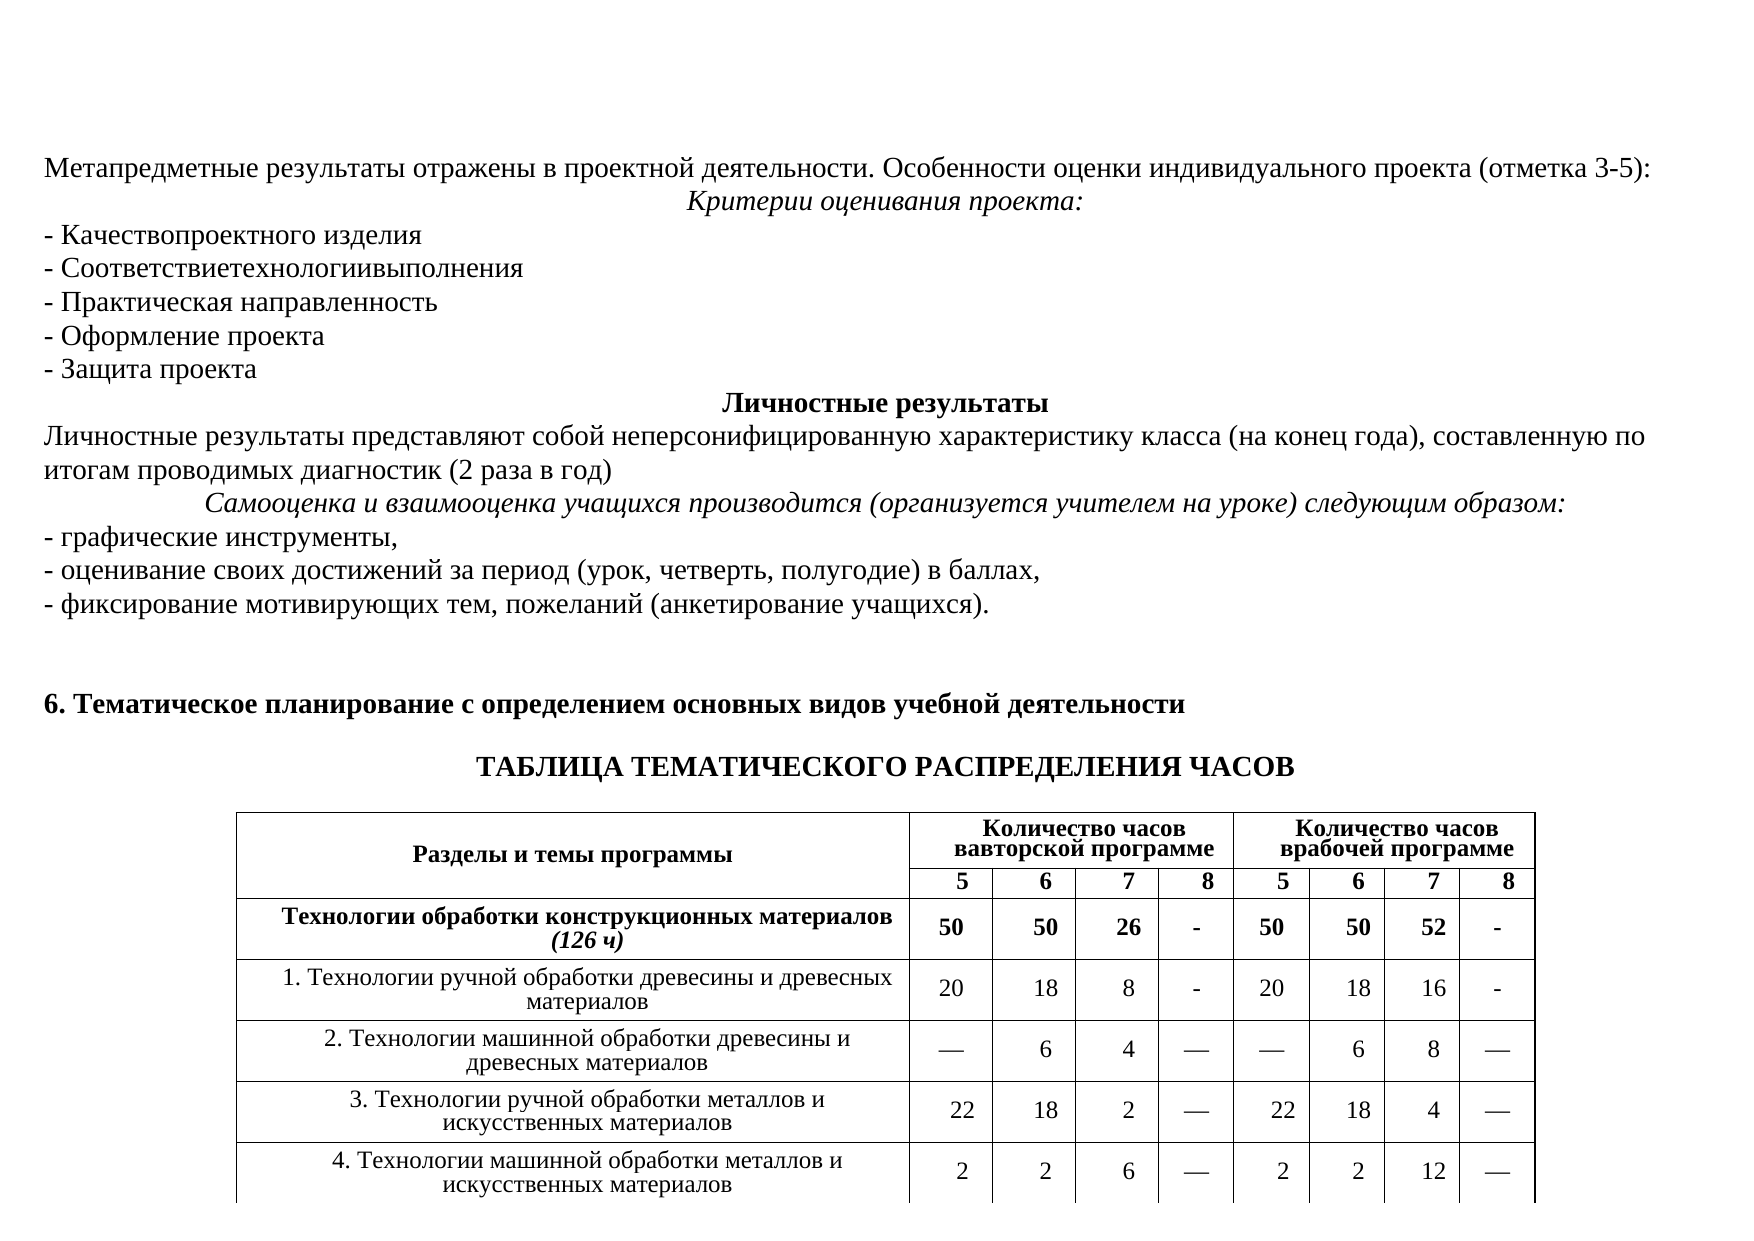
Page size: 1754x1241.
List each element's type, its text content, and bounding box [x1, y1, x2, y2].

text - Практическая направленность [44, 284, 1727, 318]
table_cell 2. Технологии машинной обработки древесины и древесных материалов [237, 1021, 909, 1081]
table_cell 26 [1076, 899, 1158, 959]
table_cell — [1460, 1021, 1534, 1081]
table_cell 22 [910, 1082, 992, 1142]
text Критерии оценивания проекта: [44, 183, 1727, 217]
table_cell 18 [993, 960, 1075, 1020]
text - Защита проекта [44, 351, 1727, 385]
table_cell 50 [1310, 899, 1384, 959]
table_cell — [1460, 1082, 1534, 1142]
table_cell 50 [910, 899, 992, 959]
table_cell — [1159, 1143, 1233, 1203]
table_cell - [1460, 899, 1534, 959]
table_cell 3. Технологии ручной обработки металлов и искусственных материалов [237, 1082, 909, 1142]
table_cell 22 [1234, 1082, 1309, 1142]
table_cell 2 [1310, 1143, 1384, 1203]
table_cell 2 [1076, 1082, 1158, 1142]
table_cell 6 [993, 1021, 1075, 1081]
table_cell — [910, 1021, 992, 1081]
text - графические инструменты, [44, 519, 1727, 552]
table_cell 8 [1460, 869, 1534, 898]
text - Соответствиетехнологиивыполнения [44, 251, 1727, 284]
table_cell 5 [1234, 869, 1309, 898]
table_cell 18 [1310, 960, 1384, 1020]
table_cell 7 [1076, 869, 1158, 898]
table_header Количество часов врабочей программе [1234, 813, 1534, 867]
table_cell 2 [910, 1143, 992, 1203]
table_cell 20 [910, 960, 992, 1020]
table_cell 18 [993, 1082, 1075, 1142]
table_cell 8 [1385, 1021, 1459, 1081]
table_cell 2 [1234, 1143, 1309, 1203]
table_cell — [1460, 1143, 1534, 1203]
text - Оформление проекта [44, 318, 1727, 351]
text Личностные результаты [44, 385, 1727, 418]
table_cell 20 [1234, 960, 1309, 1020]
text Метапредметные результаты отражены в проектной деятельности. Особенности оценки индивидуального проекта (отметка 3-5): [44, 150, 1727, 183]
table_cell 8 [1076, 960, 1158, 1020]
table_cell 7 [1385, 869, 1459, 898]
table_cell 6 [1310, 1021, 1384, 1081]
table_cell 50 [1234, 899, 1309, 959]
table_cell 5 [910, 869, 992, 898]
text ТАБЛИЦА ТЕМАТИЧЕСКОГО РАСПРЕДЕЛЕНИЯ ЧАСОВ [44, 749, 1727, 783]
table_cell 50 [993, 899, 1075, 959]
table_cell 4 [1385, 1082, 1459, 1142]
table_cell 4 [1076, 1021, 1158, 1081]
table_cell 2 [993, 1143, 1075, 1203]
table_cell 4. Технологии машинной обработки металлов и искусственных материалов [237, 1143, 909, 1203]
text - Качествопроектного изделия [44, 217, 1727, 251]
table_cell Технологии обработки конструкционных материалов (126 ч) [237, 899, 909, 959]
table_cell 52 [1385, 899, 1459, 959]
text Личностные результаты представляют собой неперсонифицированную характеристику класса (на конец года), составленную по итогам проводимых диагностик (2 раза в год) [44, 418, 1727, 485]
table_cell 1. Технологии ручной обработки древесины и древесных материалов [237, 960, 909, 1020]
table_header Количество часов вавторской программе [910, 813, 1233, 867]
table_cell 6 [1310, 869, 1384, 898]
text - фиксирование мотивирующих тем, пожеланий (анкетирование учащихся). [44, 586, 1727, 619]
text 6. Тематическое планирование с определением основных видов учебной деятельности [44, 687, 1727, 720]
table_cell 6 [993, 869, 1075, 898]
table_header Разделы и темы программы [237, 813, 909, 898]
table_cell — [1234, 1021, 1309, 1081]
table_cell - [1159, 899, 1233, 959]
text Самооценка и взаимооценка учащихся производится (организуется учителем на уроке) следующим образом: [44, 485, 1727, 519]
table_cell 6 [1076, 1143, 1158, 1203]
table_cell 16 [1385, 960, 1459, 1020]
table_cell 18 [1310, 1082, 1384, 1142]
table_cell - [1159, 960, 1233, 1020]
table_cell 8 [1159, 869, 1233, 898]
table_cell — [1159, 1082, 1233, 1142]
table_cell 12 [1385, 1143, 1459, 1203]
text - оценивание своих достижений за период (урок, четверть, полугодие) в баллах, [44, 552, 1727, 586]
table_cell — [1159, 1021, 1233, 1081]
table_cell - [1460, 960, 1534, 1020]
